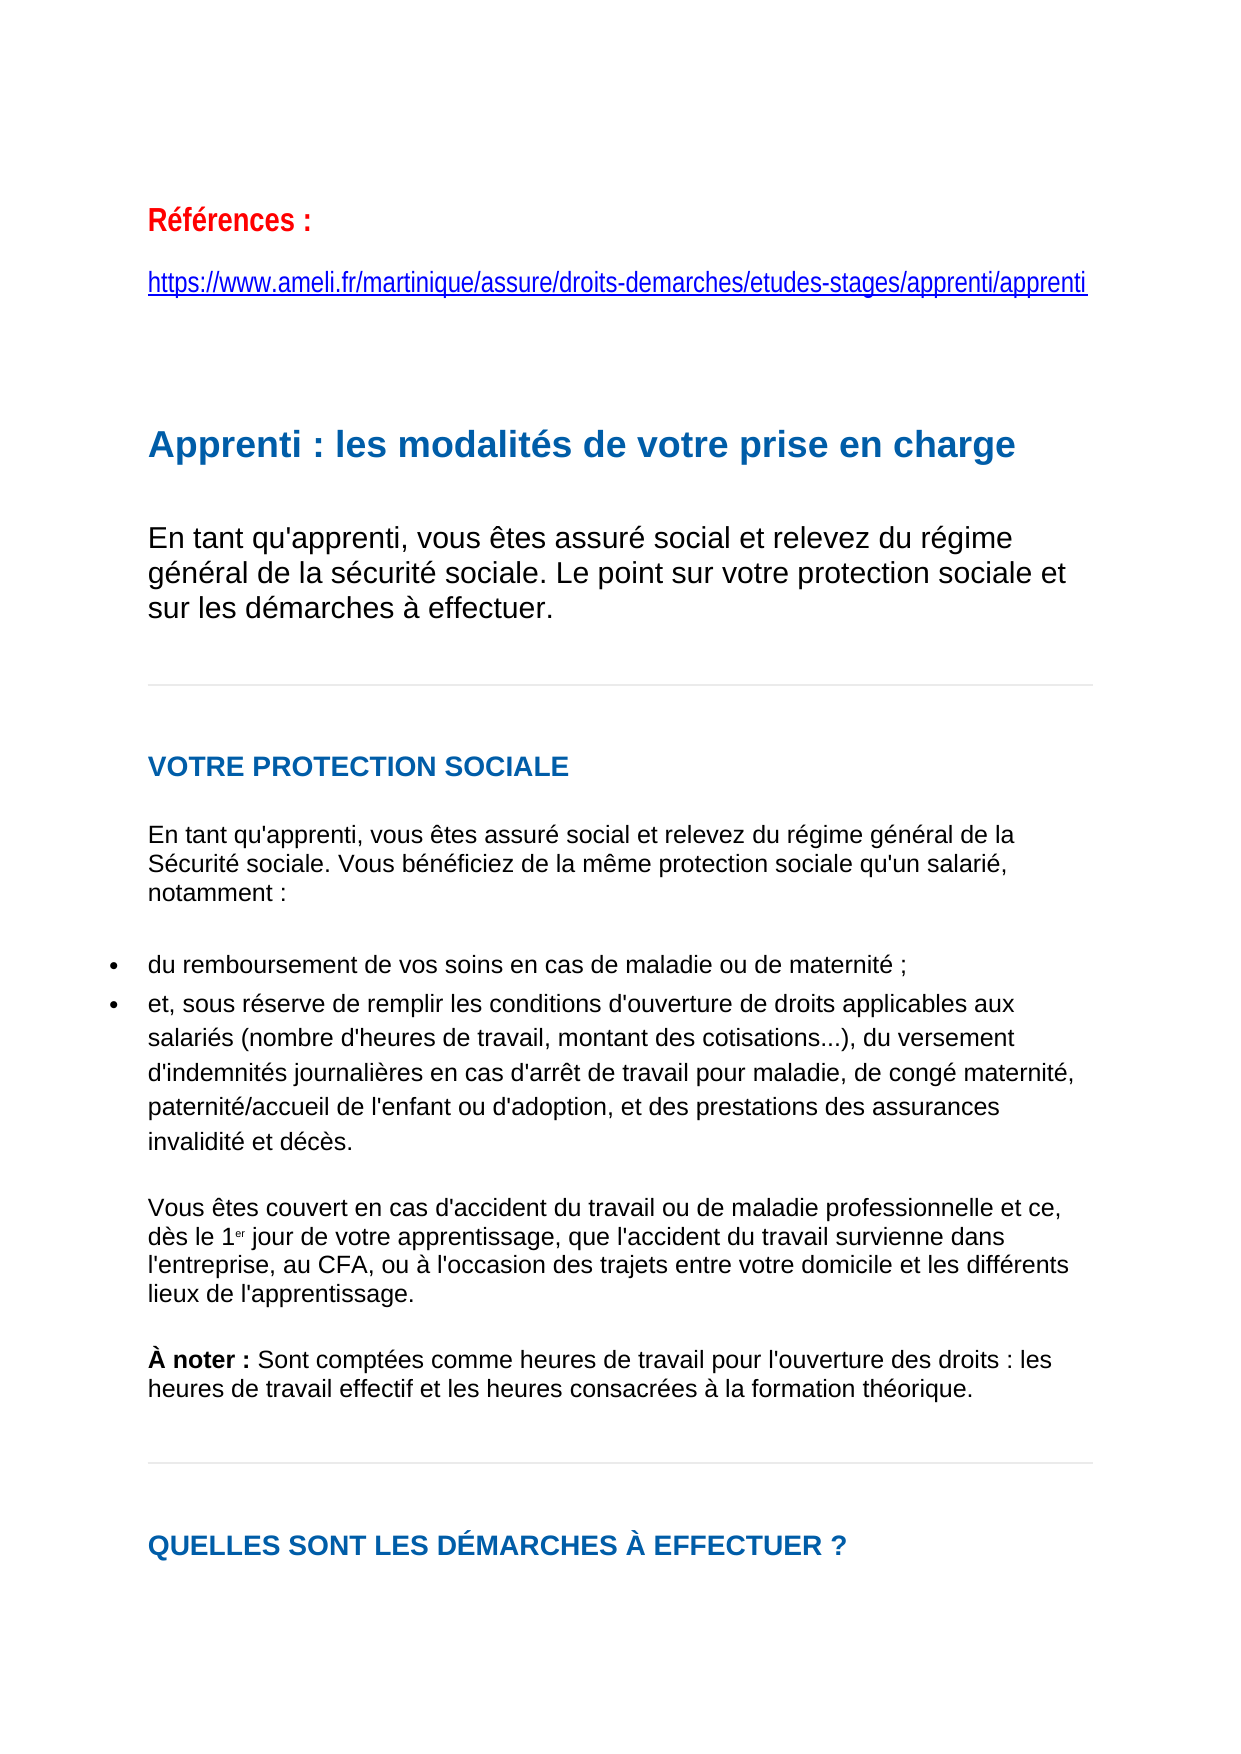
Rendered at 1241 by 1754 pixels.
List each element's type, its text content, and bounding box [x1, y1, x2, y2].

text Vous êtes couvert en cas d'accident du travail ou de maladie professionnelle et ce, dès le 1er jour de votre apprentissage, que l'accident du travail survienne dans l'entreprise, au CFA, ou à l'occasion des trajets entre votre domicile et les différents lieux de l'apprentissage. [148, 1193, 1093, 1308]
text https://www.ameli.fr/martinique/assure/droits-demarches/etudes-stages/apprenti/apprenti [148, 265, 1093, 299]
text VOTRE PROTECTION SOCIALE [148, 686, 1093, 783]
text En tant qu'apprenti, vous êtes assuré social et relevez du régime général de la Sécurité sociale. Vous bénéficiez de la même protection sociale qu'un salarié, notamment : [148, 820, 1093, 906]
text En tant qu'apprenti, vous êtes assuré social et relevez du régime général de la sécurité sociale. Le point sur votre protection sociale et sur les démarches à effectuer. [148, 520, 1093, 625]
text À noter : Sont comptées comme heures de travail pour l'ouverture des droits : les heures de travail effectif et les heures consacrées à la formation théorique. [148, 1345, 1093, 1403]
text Apprenti : les modalités de votre prise en charge [148, 422, 1093, 466]
text Références : [148, 201, 1093, 239]
list du remboursement de vos soins en cas de maladie ou de maternité ; [110, 944, 1093, 978]
text QUELLES SONT LES DÉMARCHES À EFFECTUER ? [148, 1464, 1093, 1561]
list et, sous réserve de remplir les conditions d'ouverture de droits applicables aux salariés (nombre d'heures de travail, montant des cotisations...), du versement d'indemnités journalières en cas d'arrêt de travail pour maladie, de congé maternité, paternité/accueil de l'enfant ou d'adoption, et des prestations des assurances invalidité et décès. [110, 983, 1093, 1155]
